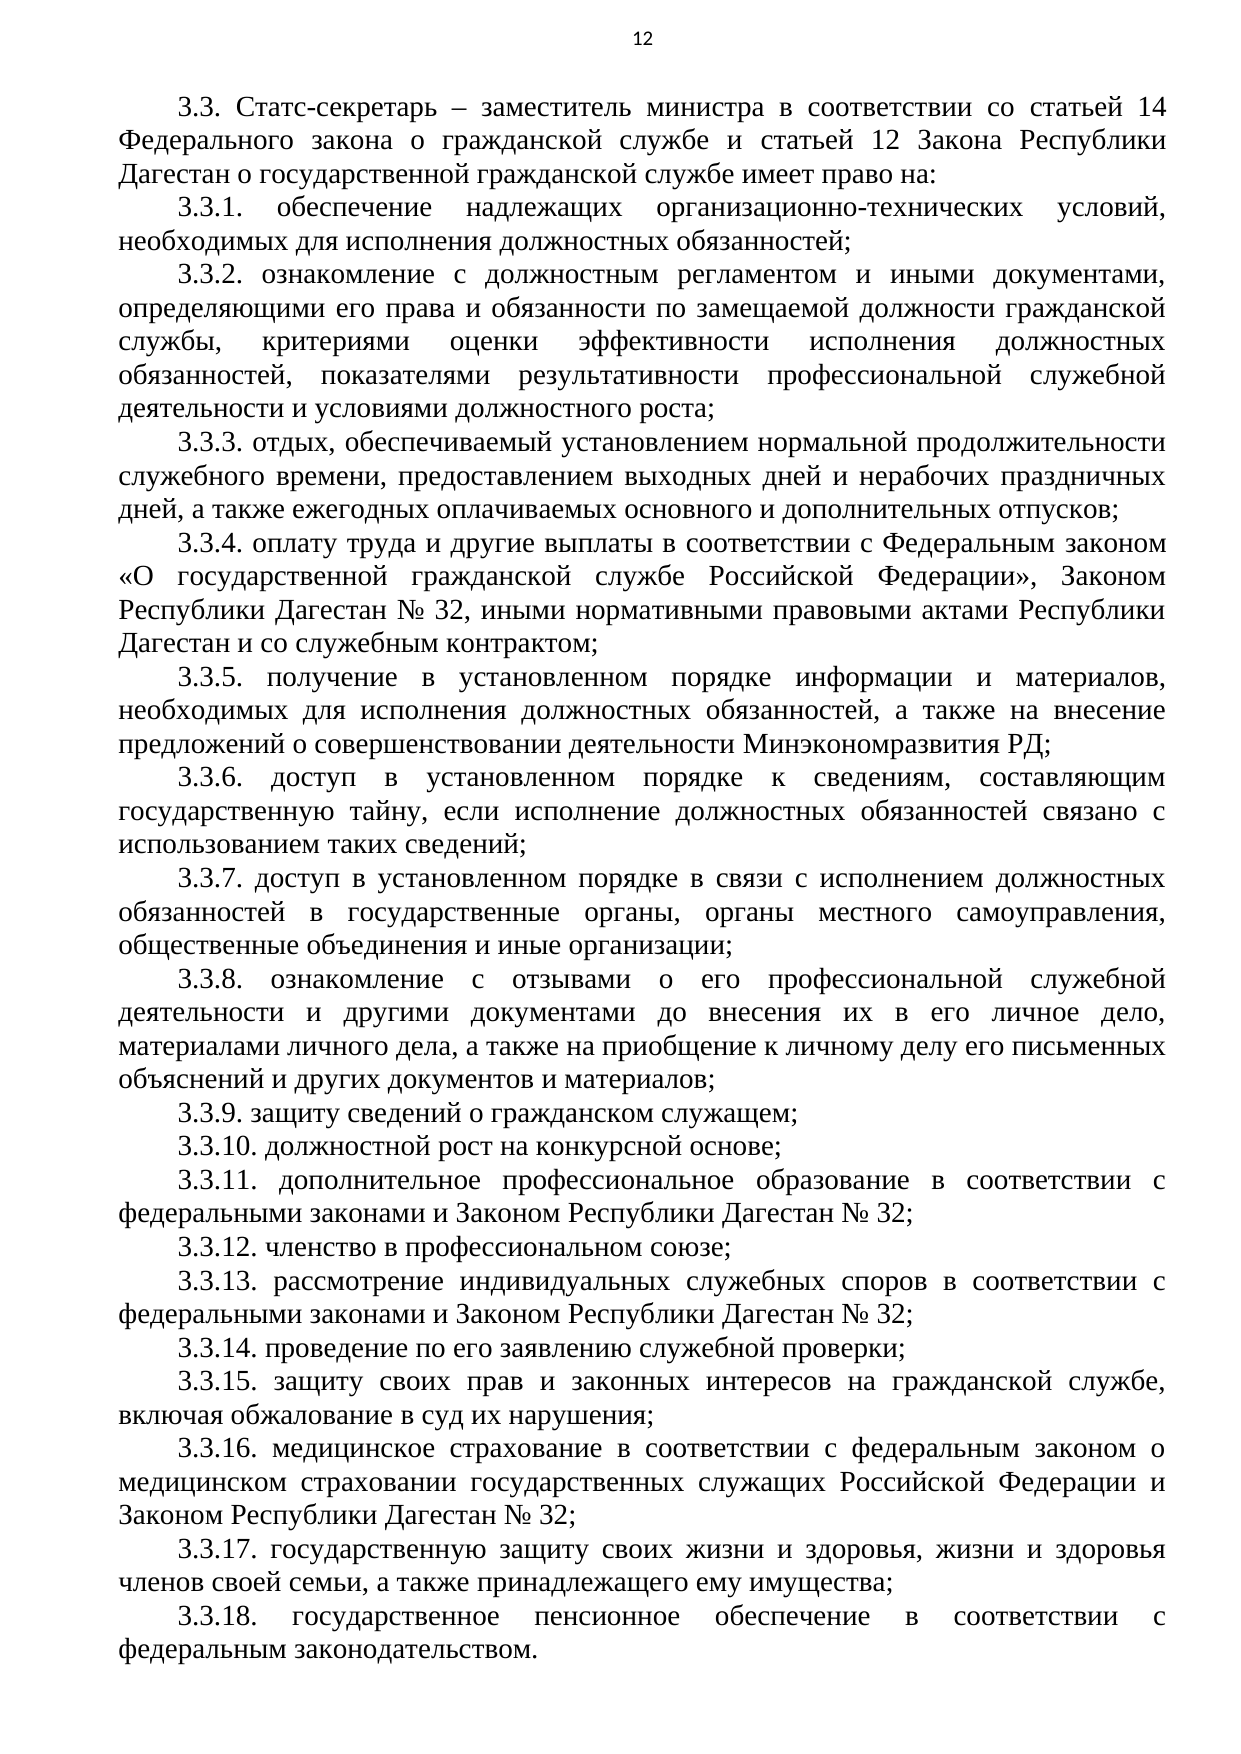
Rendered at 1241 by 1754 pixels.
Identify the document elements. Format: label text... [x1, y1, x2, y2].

text 3.3.7. доступ в установленном порядке в связи с исполнением должностных обязанностей в государственные органы, органы местного самоуправления, общественные объединения и иные организации; [118, 860, 1167, 961]
text 3.3.11. дополнительное профессиональное образование в соответствии с федеральными законами и Законом Республики Дагестан № 32; [118, 1162, 1167, 1229]
text 3.3.13. рассмотрение индивидуальных служебных споров в соответствии с федеральными законами и Законом Республики Дагестан № 32; [118, 1263, 1167, 1330]
text 3.3.15. защиту своих прав и законных интересов на гражданской службе, включая обжалование в суд их нарушения; [118, 1363, 1167, 1430]
text 3.3.9. защиту сведений о гражданском служащем; [118, 1095, 1167, 1128]
text 3.3.10. должностной рост на конкурсной основе; [118, 1128, 1167, 1162]
text 3.3. Статс-секретарь – заместитель министра в соответствии со статьей 14 Федерального закона о гражданской службе и статьей 12 Закона Республики Дагестан о государственной гражданской службе имеет право на: [118, 89, 1167, 189]
text 3.3.14. проведение по его заявлению служебной проверки; [118, 1330, 1167, 1363]
text 3.3.12. членство в профессиональном союзе; [118, 1229, 1167, 1263]
text 3.3.17. государственную защиту своих жизни и здоровья, жизни и здоровья членов своей семьи, а также принадлежащего ему имущества; [118, 1531, 1167, 1598]
text 3.3.1. обеспечение надлежащих организационно-технических условий, необходимых для исполнения должностных обязанностей; [118, 189, 1167, 256]
text 3.3.18. государственное пенсионное обеспечение в соответствии с федеральным законодательством. [118, 1598, 1167, 1665]
text 3.3.8. ознакомление с отзывами о его профессиональной служебной деятельности и другими документами до внесения их в его личное дело, материалами личного дела, а также на приобщение к личному делу его письменных объяснений и других документов и материалов; [118, 961, 1167, 1095]
text 3.3.16. медицинское страхование в соответствии с федеральным законом о медицинском страховании государственных служащих Российской Федерации и Законом Республики Дагестан № 32; [118, 1430, 1167, 1531]
text 3.3.5. получение в установленном порядке информации и материалов, необходимых для исполнения должностных обязанностей, а также на внесение предложений о совершенствовании деятельности Минэкономразвития РД; [118, 659, 1167, 759]
text 3.3.4. оплату труда и другие выплаты в соответствии с Федеральным законом «О государственной гражданской службе Российской Федерации», Законом Республики Дагестан № 32, иными нормативными правовыми актами Республики Дагестан и со служебным контрактом; [118, 525, 1167, 659]
text 3.3.6. доступ в установленном порядке к сведениям, составляющим государственную тайну, если исполнение должностных обязанностей связано с использованием таких сведений; [118, 759, 1167, 860]
text 3.3.3. отдых, обеспечиваемый установлением нормальной продолжительности служебного времени, предоставлением выходных дней и нерабочих праздничных дней, а также ежегодных оплачиваемых основного и дополнительных отпусков; [118, 424, 1167, 525]
text 3.3.2. ознакомление с должностным регламентом и иными документами, определяющими его права и обязанности по замещаемой должности гражданской службы, критериями оценки эффективности исполнения должностных обязанностей, показателями результативности профессиональной служебной деятельности и условиями должностного роста; [118, 256, 1167, 424]
